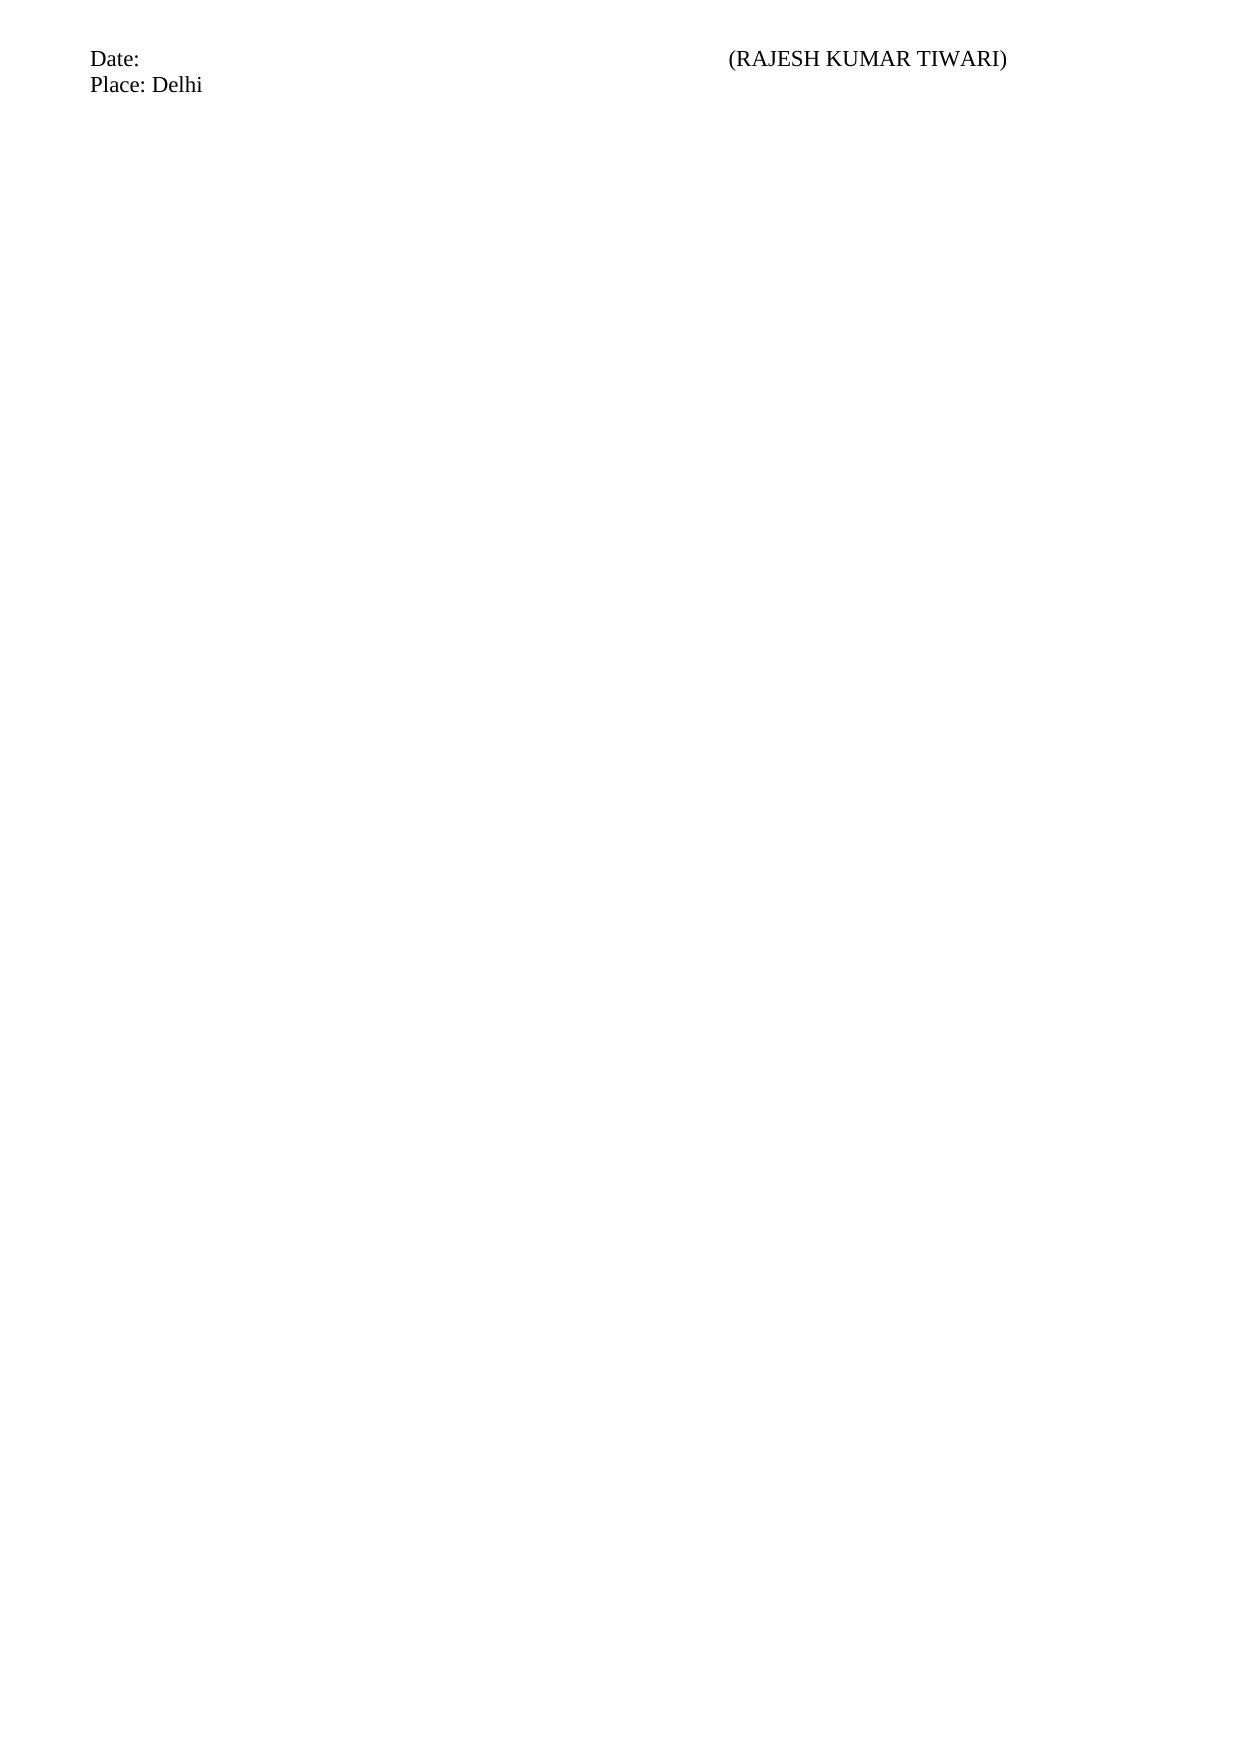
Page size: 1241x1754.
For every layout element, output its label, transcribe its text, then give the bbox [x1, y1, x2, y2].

text Place: Delhi [90, 71, 1090, 98]
text Date: (RAJESH KUMAR TIWARI) [90, 45, 1090, 71]
